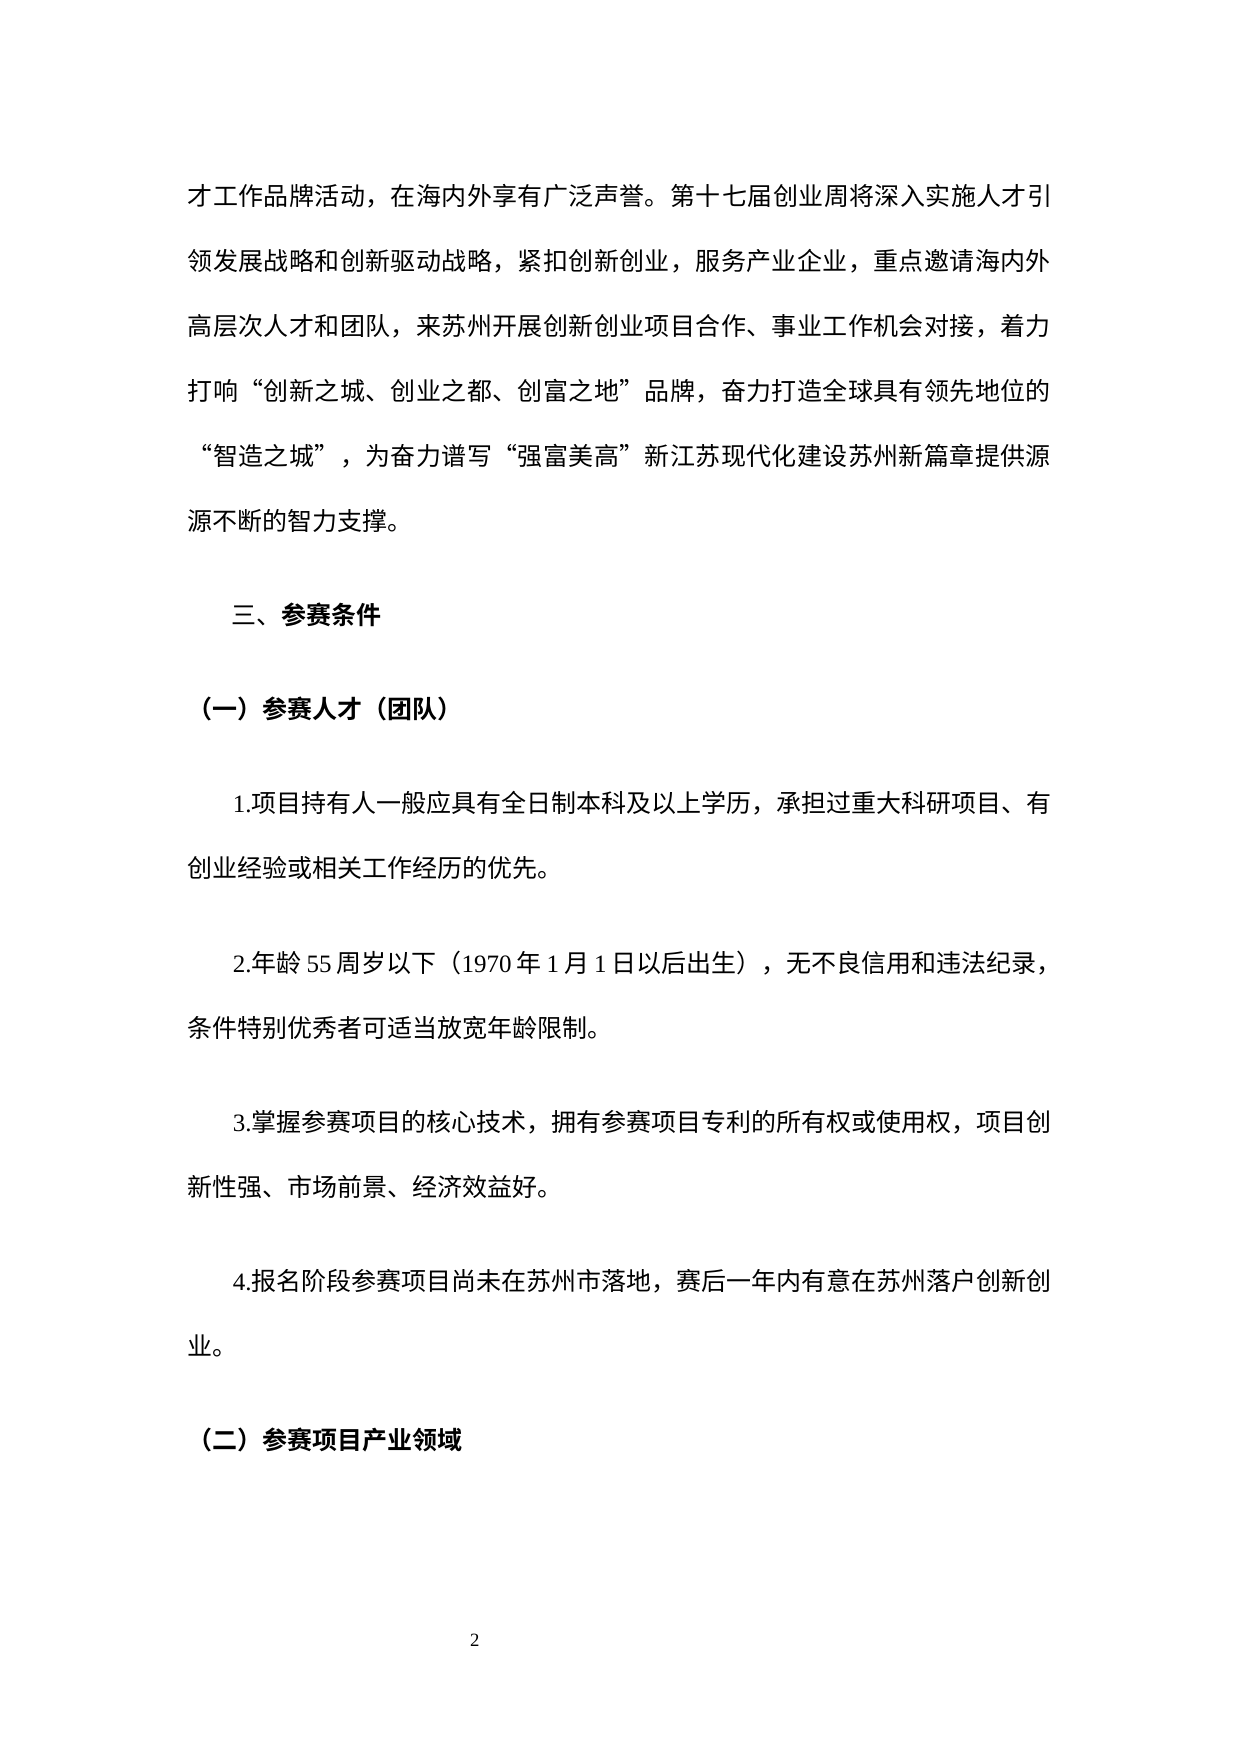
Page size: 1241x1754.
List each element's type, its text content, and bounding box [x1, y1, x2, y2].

list 参赛条件 [187, 581, 1053, 646]
text 1.项目持有人一般应具有全日制本科及以上学历，承担过重大科研项目、有创业经验或相关工作经历的优先。 [187, 769, 1053, 899]
text 4.报名阶段参赛项目尚未在苏州市落地，赛后一年内有意在苏州落户创新创业。 [187, 1247, 1053, 1377]
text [187, 162, 1053, 552]
text 3.掌握参赛项目的核心技术，拥有参赛项目专利的所有权或使用权，项目创新性强、市场前景、经济效益好。 [187, 1088, 1053, 1218]
text （二）参赛项目产业领域 [187, 1406, 1053, 1471]
text 2.年龄55周岁以下（1970年1月1日以后出生），无不良信用和违法纪录，条件特别优秀者可适当放宽年龄限制。 [187, 929, 1053, 1059]
text （一）参赛人才（团队） [187, 675, 1053, 740]
